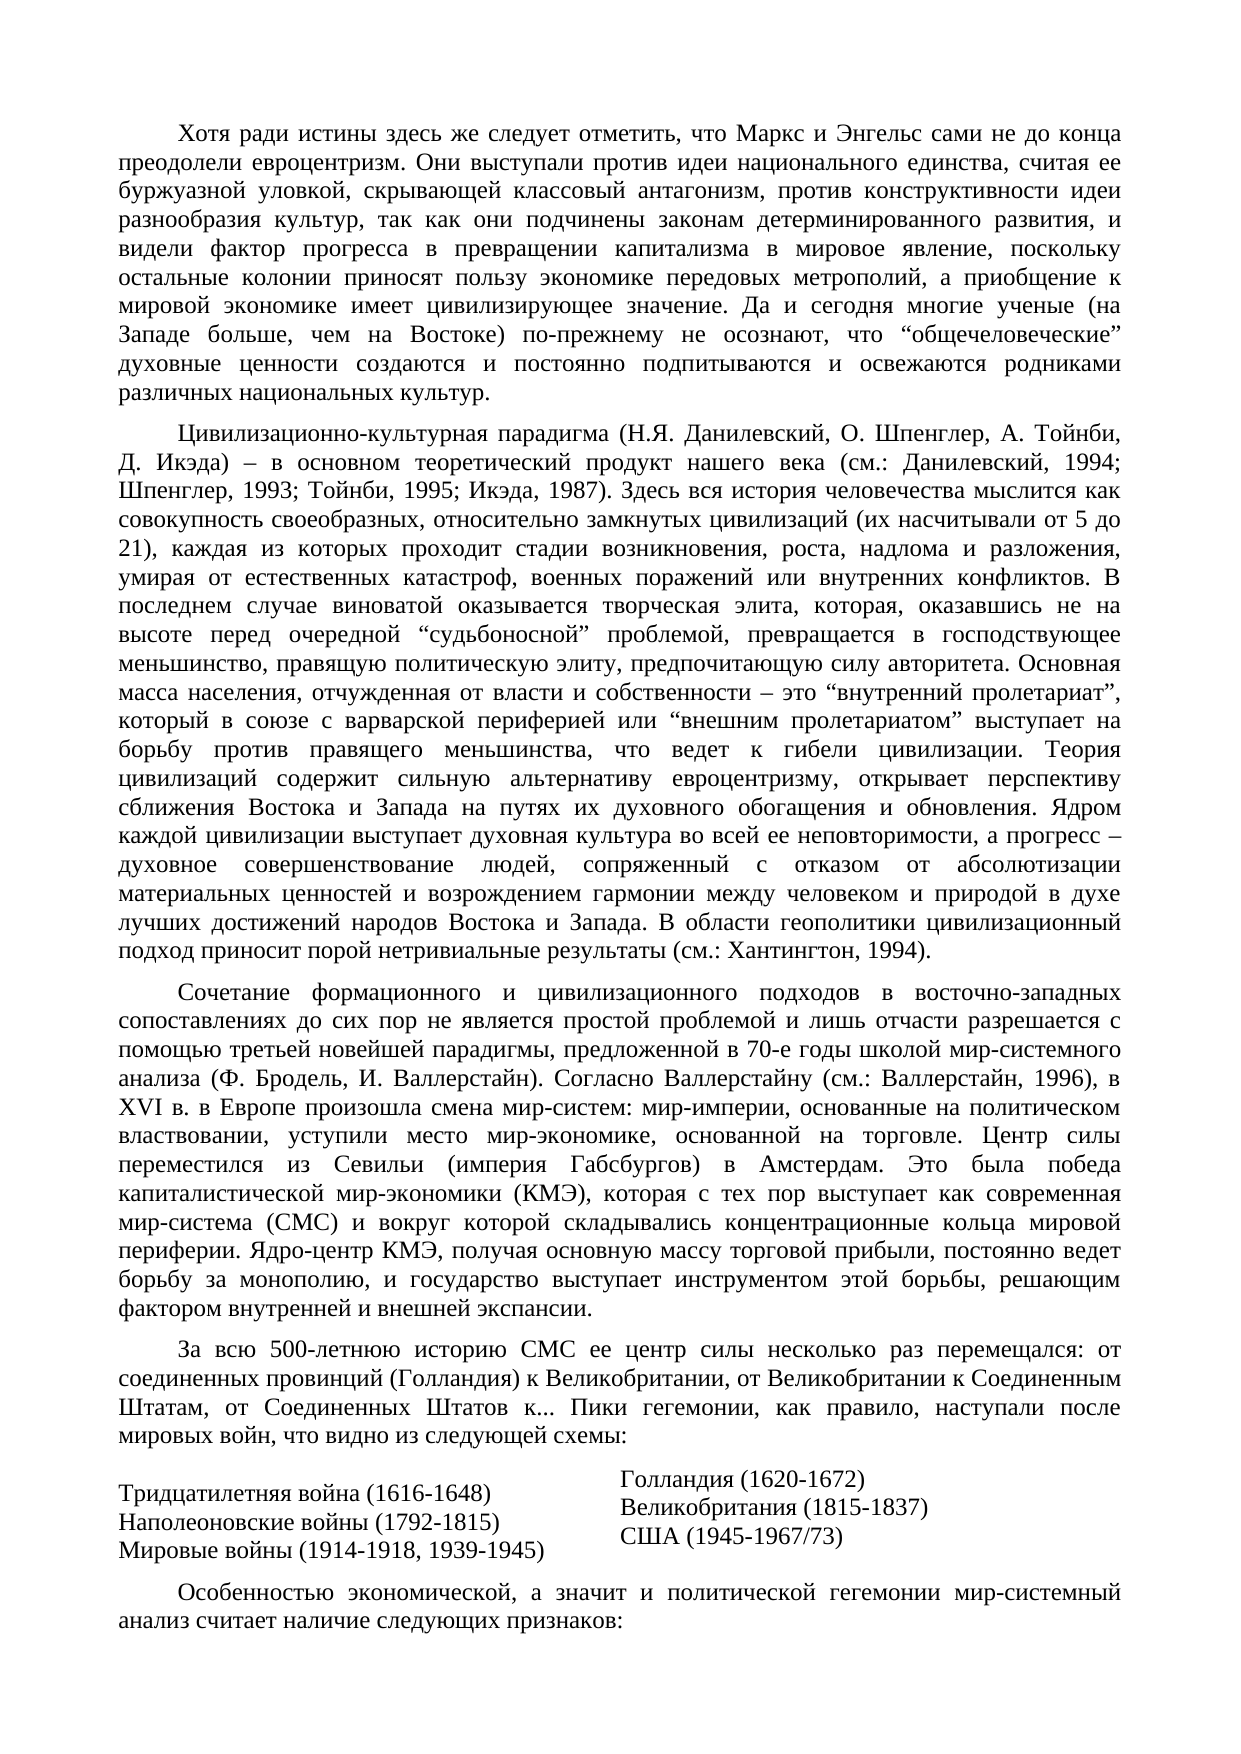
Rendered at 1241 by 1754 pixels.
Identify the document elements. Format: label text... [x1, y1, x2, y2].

text Хотя ради истины здесь же следует отметить, что Маркс и Энгельс сами не до конца преодолели евроцентризм. Они выступали против идеи национального единства, считая ее буржуазной уловкой, скрывающей классовый антагонизм, против конструктивности идеи разнообразия культур, так как они подчинены законам детерминированного развития, и видели фактор прогресса в превращении капитализма в мировое явление, поскольку остальные колонии приносят пользу экономике передовых метрополий, а приобщение к мировой экономике имеет цивилизирующее значение. Да и сегодня многие ученые (на Западе больше, чем на Востоке) по-прежнему не осознают, что “общечеловеческие” духовные ценности создаются и постоянно подпитываются и освежаются родниками различных национальных культур. [118, 118, 1122, 406]
text Цивилизационно-культурная парадигма (Н.Я. Данилевский, О. Шпенглер, А. Тойнби, Д. Икэда) – в основном теоретический продукт нашего века (см.: Данилевский, 1994; Шпенглер, 1993; Тойнби, 1995; Икэда, 1987). Здесь вся история человечества мыслится как совокупность своеобразных, относительно замкнутых цивилизаций (их насчитывали от 5 до 21), каждая из которых проходит стадии возникновения, роста, надлома и разложения, умирая от естественных катастроф, военных поражений или внутренних конфликтов. В последнем случае виноватой оказывается творческая элита, которая, оказавшись не на высоте перед очередной “судьбоносной” проблемой, превращается в господствующее меньшинство, правящую политическую элиту, предпочитающую силу авторитета. Основная масса населения, отчужденная от власти и собственности – это “внутренний пролетариат”, который в союзе с варварской периферией или “внешним пролетариатом” выступает на борьбу против правящего меньшинства, что ведет к гибели цивилизации. Теория цивилизаций содержит сильную альтернативу евроцентризму, открывает перспективу сближения Востока и Запада на путях их духовного обогащения и обновления. Ядром каждой цивилизации выступает духовная культура во всей ее неповторимости, а прогресс – духовное совершенствование людей, сопряженный с отказом от абсолютизации материальных ценностей и возрождением гармонии между человеком и природой в духе лучших достижений народов Востока и Запада. В области геополитики цивилизационный подход приносит порой нетривиальные результаты (см.: Хантингтон, 1994). [118, 418, 1122, 964]
table_header Тридцатилетняя война (1616-1648) Наполеоновские войны (1792-1815) Мировые войны (1914-1918, 1939-1945) [118, 1449, 620, 1564]
table_header Голландия (1620-1672) Великобритания (1815-1837) США (1945-1967/73) [620, 1449, 1122, 1564]
text Особенностью экономической, а значит и политической гегемонии мир-системный анализ считает наличие следующих признаков: [118, 1577, 1122, 1634]
text Сочетание формационного и цивилизационного подходов в восточно-западных сопоставлениях до сих пор не является простой проблемой и лишь отчасти разрешается с помощью третьей новейшей парадигмы, предложенной в 70-е годы школой мир-системного анализа (Ф. Бродель, И. Валлерстайн). Согласно Валлерстайну (см.: Валлерстайн, 1996), в XVI в. в Европе произошла смена мир-систем: мир-империи, основанные на политическом властвовании, уступили место мир-экономике, основанной на торговле. Центр силы переместился из Севильи (империя Габсбургов) в Амстердам. Это была победа капиталистической мир-экономики (КМЭ), которая с тех пор выступает как современная мир-система (СМС) и вокруг которой складывались концентрационные кольца мировой периферии. Ядро-центр КМЭ, получая основную массу торговой прибыли, постоянно ведет борьбу за монополию, и государство выступает инструментом этой борьбы, решающим фактором внутренней и внешней экспансии. [118, 977, 1122, 1322]
text За всю 500-летнюю историю СМС ее центр силы несколько раз перемещался: от соединенных провинций (Голландия) к Великобритании, от Великобритании к Соединенным Штатам, от Соединенных Штатов к... Пики гегемонии, как правило, наступали после мировых войн, что видно из следующей схемы: [118, 1334, 1122, 1449]
